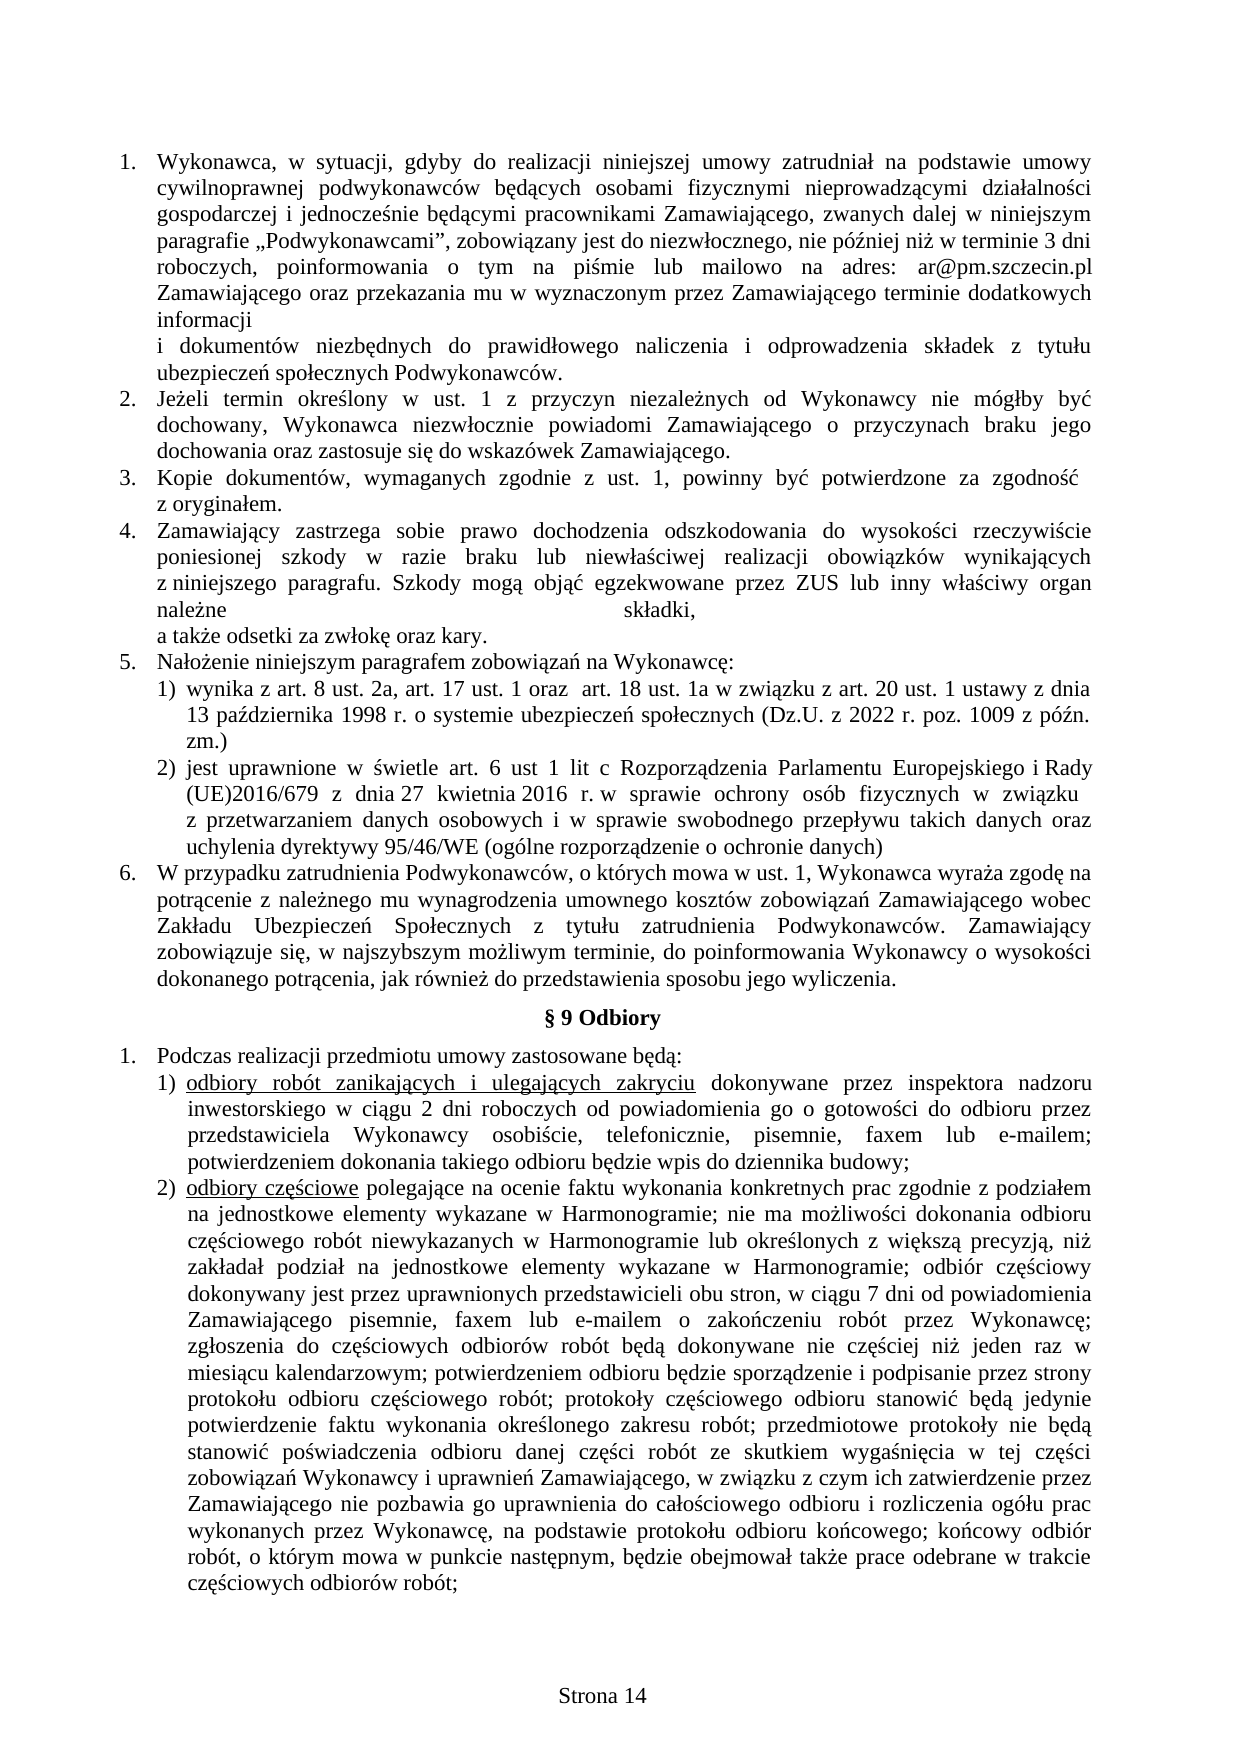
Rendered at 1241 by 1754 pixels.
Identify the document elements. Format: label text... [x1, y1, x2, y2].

text § 9 Odbiory [112, 1003, 1093, 1030]
list odbiory robót zanikających i ulegających zakryciu dokonywane przez inspektora nadzoru inwestorskiego w ciągu 2 dni roboczych od powiadomienia go o gotowości do odbioru przez przedstawiciela Wykonawcy osobiście, telefonicznie, pisemnie, faxem lub e-mailem; potwierdzeniem dokonania takiego odbioru będzie wpis do dziennika budowy; [157, 1069, 1093, 1174]
list Zamawiający zastrzega sobie prawo dochodzenia odszkodowania do wysokości rzeczywiście poniesionej szkody w razie braku lub niewłaściwej realizacji obowiązków wynikających z niniejszego paragrafu. Szkody mogą objąć egzekwowane przez ZUS lub inny właściwy organ należne składki, a także odsetki za zwłokę oraz kary. [119, 517, 1093, 648]
list wynika z art. 8 ust. 2a, art. 17 ust. 1 oraz art. 18 ust. 1a w związku z art. 20 ust. 1 ustawy z dnia 13 października 1998 r. o systemie ubezpieczeń społecznych (Dz.U. z 2022 r. poz. 1009 z późn. zm.) [157, 675, 1093, 754]
list jest uprawnione w świetle art. 6 ust 1 lit c Rozporządzenia Parlamentu Europejskiego i Rady (UE)2016/679 z dnia 27 kwietnia 2016 r. w sprawie ochrony osób fizycznych w związku z przetwarzaniem danych osobowych i w sprawie swobodnego przepływu takich danych oraz uchylenia dyrektywy 95/46/WE (ogólne rozporządzenie o ochronie danych) [157, 754, 1093, 859]
list Jeżeli termin określony w ust. 1 z przyczyn niezależnych od Wykonawcy nie mógłby być dochowany, Wykonawca niezwłocznie powiadomi Zamawiającego o przyczynach braku jego dochowania oraz zastosuje się do wskazówek Zamawiającego. [119, 385, 1093, 464]
list Nałożenie niniejszym paragrafem zobowiązań na Wykonawcę: [119, 648, 1093, 675]
list Kopie dokumentów, wymaganych zgodnie z ust. 1, powinny być potwierdzone za zgodność z oryginałem. [119, 464, 1093, 517]
list Podczas realizacji przedmiotu umowy zastosowane będą: [119, 1042, 1093, 1069]
list Wykonawca, w sytuacji, gdyby do realizacji niniejszej umowy zatrudniał na podstawie umowy cywilnoprawnej podwykonawców będących osobami fizycznymi nieprowadzącymi działalności gospodarczej i jednocześnie będącymi pracownikami Zamawiającego, zwanych dalej w niniejszym paragrafie „Podwykonawcami”, zobowiązany jest do niezwłocznego, nie później niż w terminie 3 dni roboczych, poinformowania o tym na piśmie lub mailowo na adres: ar@pm.szczecin.pl Zamawiającego oraz przekazania mu w wyznaczonym przez Zamawiającego terminie dodatkowych informacji i dokumentów niezbędnych do prawidłowego naliczenia i odprowadzenia składek z tytułu ubezpieczeń społecznych Podwykonawców. [119, 148, 1093, 385]
list odbiory częściowe polegające na ocenie faktu wykonania konkretnych prac zgodnie z podziałem na jednostkowe elementy wykazane w Harmonogramie; nie ma możliwości dokonania odbioru częściowego robót niewykazanych w Harmonogramie lub określonych z większą precyzją, niż zakładał podział na jednostkowe elementy wykazane w Harmonogramie; odbiór częściowy dokonywany jest przez uprawnionych przedstawicieli obu stron, w ciągu 7 dni od powiadomienia Zamawiającego pisemnie, faxem lub e-mailem o zakończeniu robót przez Wykonawcę; zgłoszenia do częściowych odbiorów robót będą dokonywane nie częściej niż jeden raz w miesiącu kalendarzowym; potwierdzeniem odbioru będzie sporządzenie i podpisanie przez strony protokołu odbioru częściowego robót; protokoły częściowego odbioru stanowić będą jedynie potwierdzenie faktu wykonania określonego zakresu robót; przedmiotowe protokoły nie będą stanowić poświadczenia odbioru danej części robót ze skutkiem wygaśnięcia w tej części zobowiązań Wykonawcy i uprawnień Zamawiającego, w związku z czym ich zatwierdzenie przez Zamawiającego nie pozbawia go uprawnienia do całościowego odbioru i rozliczenia ogółu prac wykonanych przez Wykonawcę, na podstawie protokołu odbioru końcowego; końcowy odbiór robót, o którym mowa w punkcie następnym, będzie obejmował także prace odebrane w trakcie częściowych odbiorów robót; [157, 1174, 1093, 1596]
list W przypadku zatrudnienia Podwykonawców, o których mowa w ust. 1, Wykonawca wyraża zgodę na potrącenie z należnego mu wynagrodzenia umownego kosztów zobowiązań Zamawiającego wobec Zakładu Ubezpieczeń Społecznych z tytułu zatrudnienia Podwykonawców. Zamawiający zobowiązuje się, w najszybszym możliwym terminie, do poinformowania Wykonawcy o wysokości dokonanego potrącenia, jak również do przedstawienia sposobu jego wyliczenia. [119, 859, 1093, 991]
